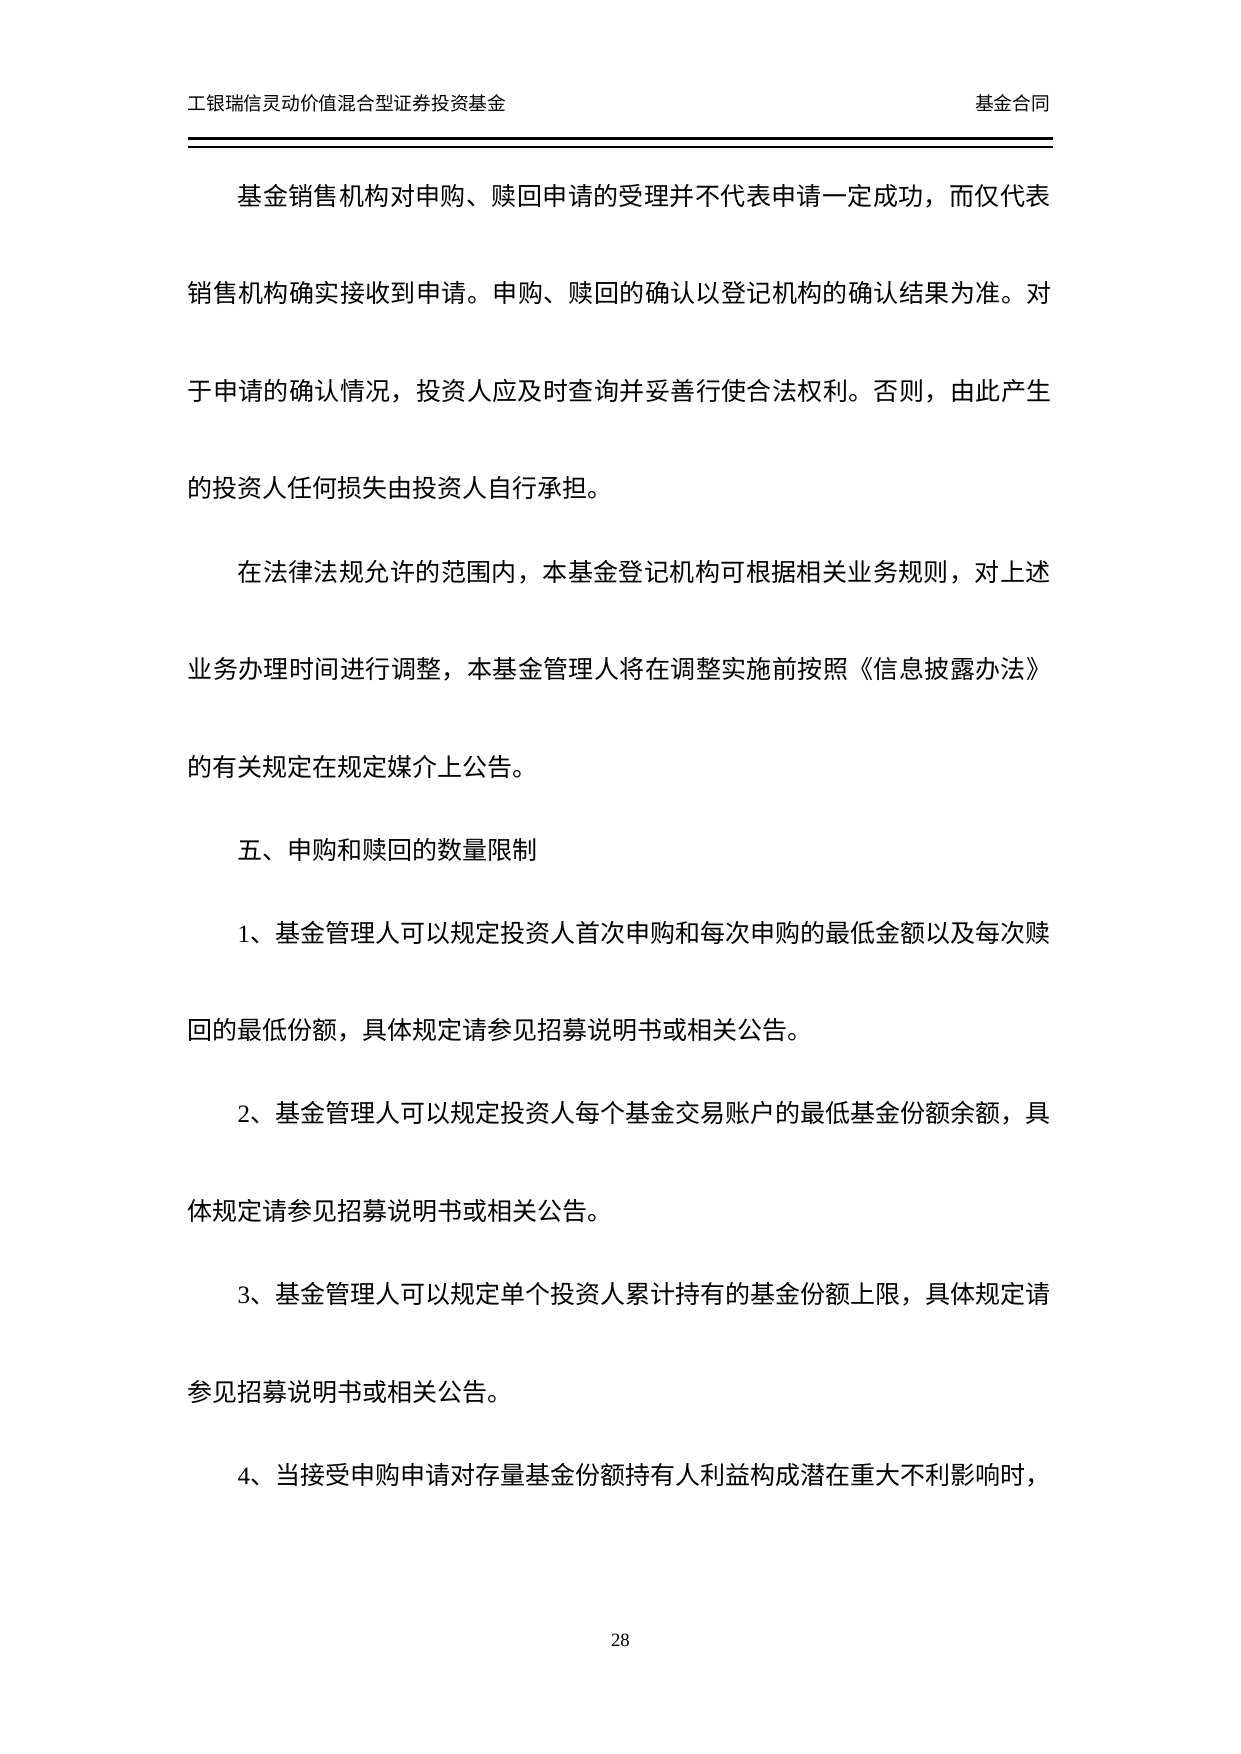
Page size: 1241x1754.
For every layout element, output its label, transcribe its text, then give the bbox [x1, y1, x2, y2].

text 3、基金管理人可以规定单个投资人累计持有的基金份额上限，具体规定请参见招募说明书或相关公告。 [187, 1260, 1053, 1423]
text 2、基金管理人可以规定投资人每个基金交易账户的最低基金份额余额，具体规定请参见招募说明书或相关公告。 [187, 1079, 1053, 1242]
text 基金销售机构对申购、赎回申请的受理并不代表申请一定成功，而仅代表销售机构确实接收到申请。申购、赎回的确认以登记机构的确认结果为准。对于申请的确认情况，投资人应及时查询并妥善行使合法权利。否则，由此产生的投资人任何损失由投资人自行承担。 [187, 162, 1053, 519]
text 五、申购和赎回的数量限制 [187, 816, 1053, 881]
text 1、基金管理人可以规定投资人首次申购和每次申购的最低金额以及每次赎回的最低份额，具体规定请参见招募说明书或相关公告。 [187, 899, 1053, 1061]
text 在法律法规允许的范围内，本基金登记机构可根据相关业务规则，对上述业务办理时间进行调整，本基金管理人将在调整实施前按照《信息披露办法》的有关规定在规定媒介上公告。 [187, 538, 1053, 798]
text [187, 1441, 1053, 1506]
